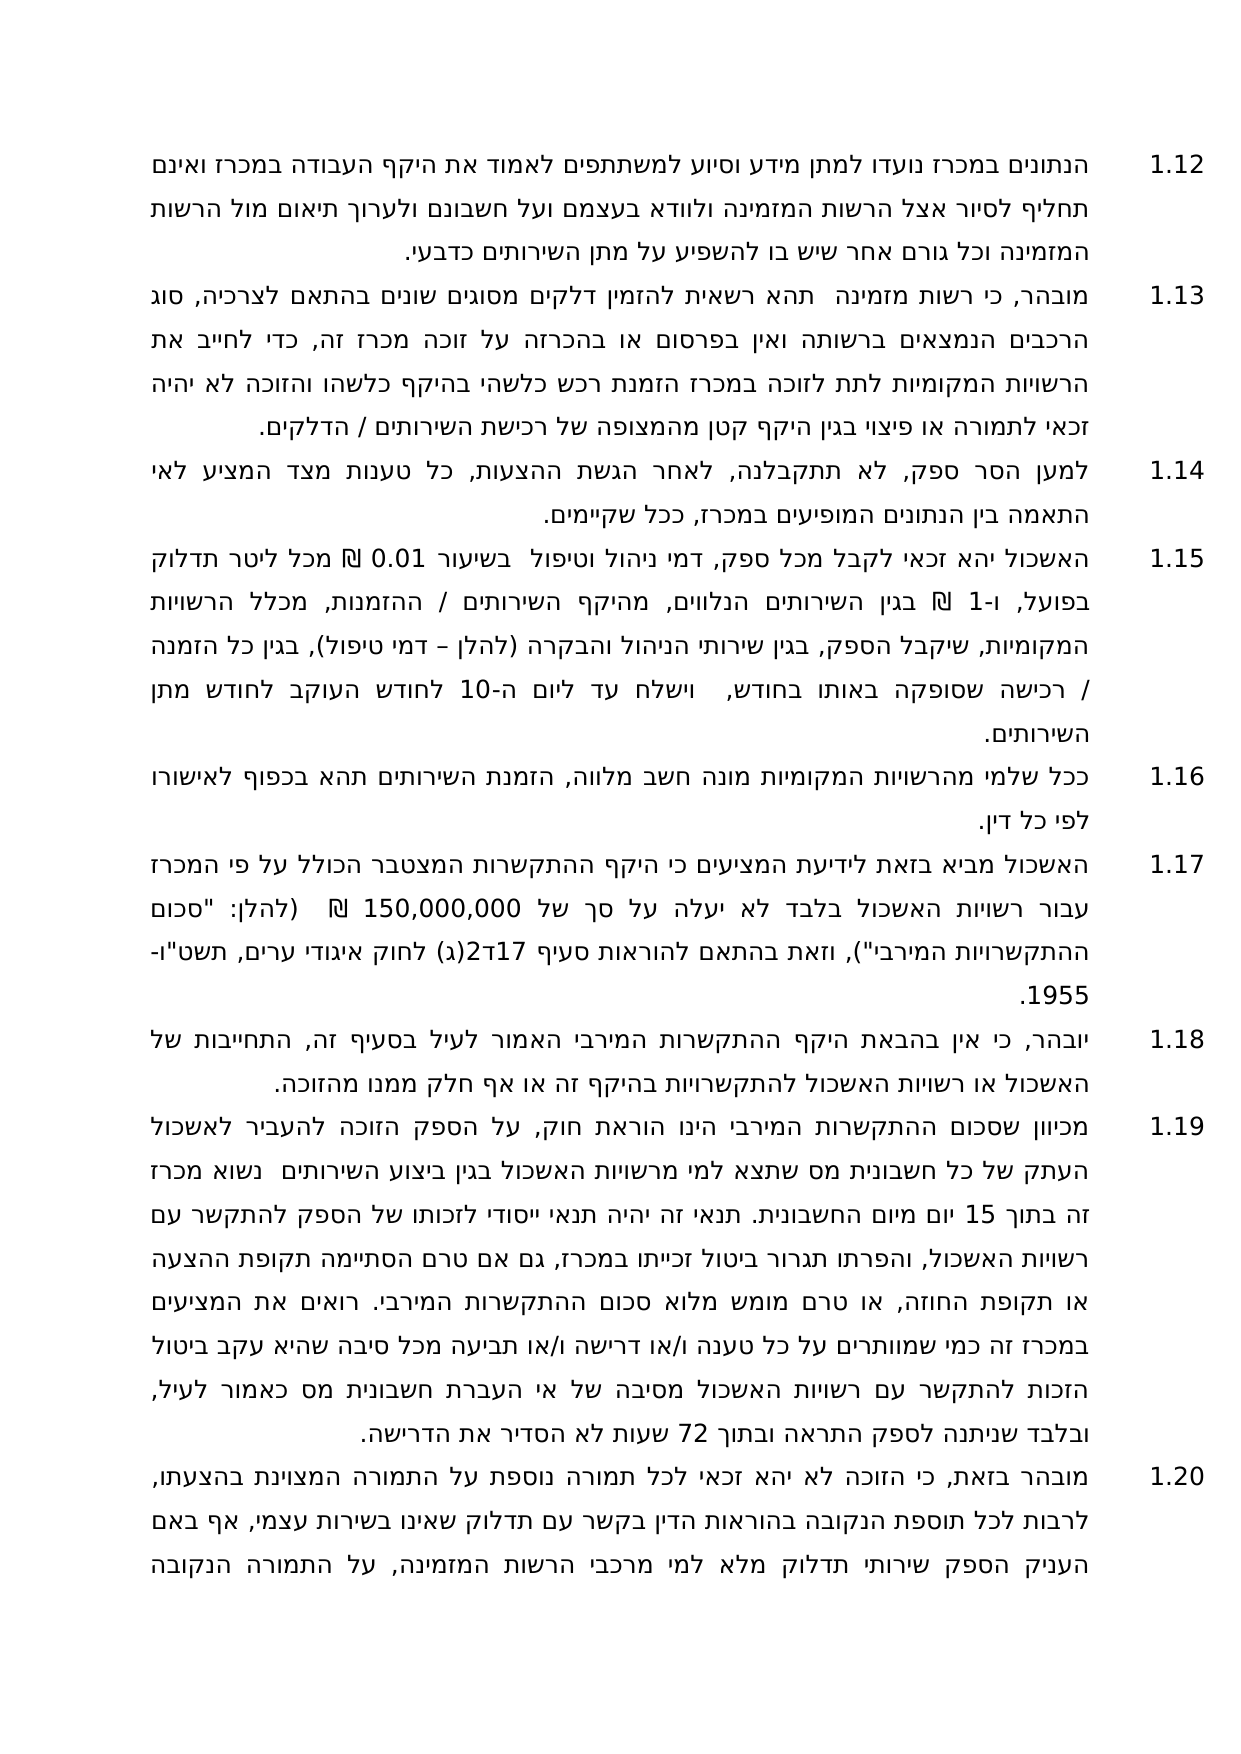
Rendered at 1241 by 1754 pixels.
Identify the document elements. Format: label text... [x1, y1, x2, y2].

list הנתונים במכרז נועדו למתן מידע וסיוע למשתתפים לאמוד את היקף העבודה במכרז ואינם תחליף לסיור אצל הרשות המזמינה ולוודא בעצמם ועל חשבונם ולערוך תיאום מול הרשות המזמינה וכל גורם אחר שיש בו להשפיע על מתן השירותים כדבעי. [150, 150, 1149, 267]
list יובהר, כי אין בהבאת היקף ההתקשרות המירבי האמור לעיל בסעיף זה, התחייבות של האשכול או רשויות האשכול להתקשרויות בהיקף זה או אף חלק ממנו מהזוכה. [150, 1025, 1149, 1098]
list מובהר, כי רשות מזמינה תהא רשאית להזמין דלקים מסוגים שונים בהתאם לצרכיה, סוג הרכבים הנמצאים ברשותה ואין בפרסום או בהכרזה על זוכה מכרז זה, כדי לחייב את הרשויות המקומיות לתת לזוכה במכרז הזמנת רכש כלשהי בהיקף כלשהו והזוכה לא יהיה זכאי לתמורה או פיצוי בגין היקף קטן מהמצופה של רכישת השירותים / הדלקים. [150, 281, 1149, 442]
list מכיוון שסכום ההתקשרות המירבי הינו הוראת חוק, על הספק הזוכה להעביר לאשכול העתק של כל חשבונית מס שתצא למי מרשויות האשכול בגין ביצוע השירותים נשוא מכרז זה בתוך 15 יום מיום החשבונית. תנאי זה יהיה תנאי ייסודי לזכותו של הספק להתקשר עם רשויות האשכול, והפרתו תגרור ביטול זכייתו במכרז, גם אם טרם הסתיימה תקופת ההצעה או תקופת החוזה, או טרם מומש מלוא סכום ההתקשרות המירבי. רואים את המציעים במכרז זה כמי שמוותרים על כל טענה ו/או דרישה ו/או תביעה מכל סיבה שהיא עקב ביטול הזכות להתקשר עם רשויות האשכול מסיבה של אי העברת חשבונית מס כאמור לעיל, ובלבד שניתנה לספק התראה ובתוך 72 שעות לא הסדיר את הדרישה. [150, 1112, 1149, 1448]
list האשכול מביא בזאת לידיעת המציעים כי היקף ההתקשרות המצטבר הכולל על פי המכרז עבור רשויות האשכול בלבד לא יעלה על סך של 150,000,000 ₪ (להלן: "סכום ההתקשרויות המירבי"), וזאת בהתאם להוראות סעיף 17ד2(ג) לחוק איגודי ערים, תשט"ו-1955. [150, 850, 1149, 1010]
list האשכול יהא זכאי לקבל מכל ספק, דמי ניהול וטיפול בשיעור 0.01 ₪ מכל ליטר תדלוק בפועל, ו-1 ₪ בגין השירותים הנלווים, מהיקף השירותים / ההזמנות, מכלל הרשויות המקומיות, שיקבל הספק, בגין שירותי הניהול והבקרה (להלן – דמי טיפול), בגין כל הזמנה / רכישה שסופקה באותו בחודש, וישלח עד ליום ה-10 לחודש העוקב לחודש מתן השירותים. [150, 544, 1149, 748]
list למען הסר ספק, לא תתקבלנה, לאחר הגשת ההצעות, כל טענות מצד המציע לאי התאמה בין הנתונים המופיעים במכרז, ככל שקיימים. [150, 456, 1149, 529]
list ככל שלמי מהרשויות המקומיות מונה חשב מלווה, הזמנת השירותים תהא בכפוף לאישורו לפי כל דין. [150, 762, 1149, 835]
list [150, 1462, 1149, 1579]
